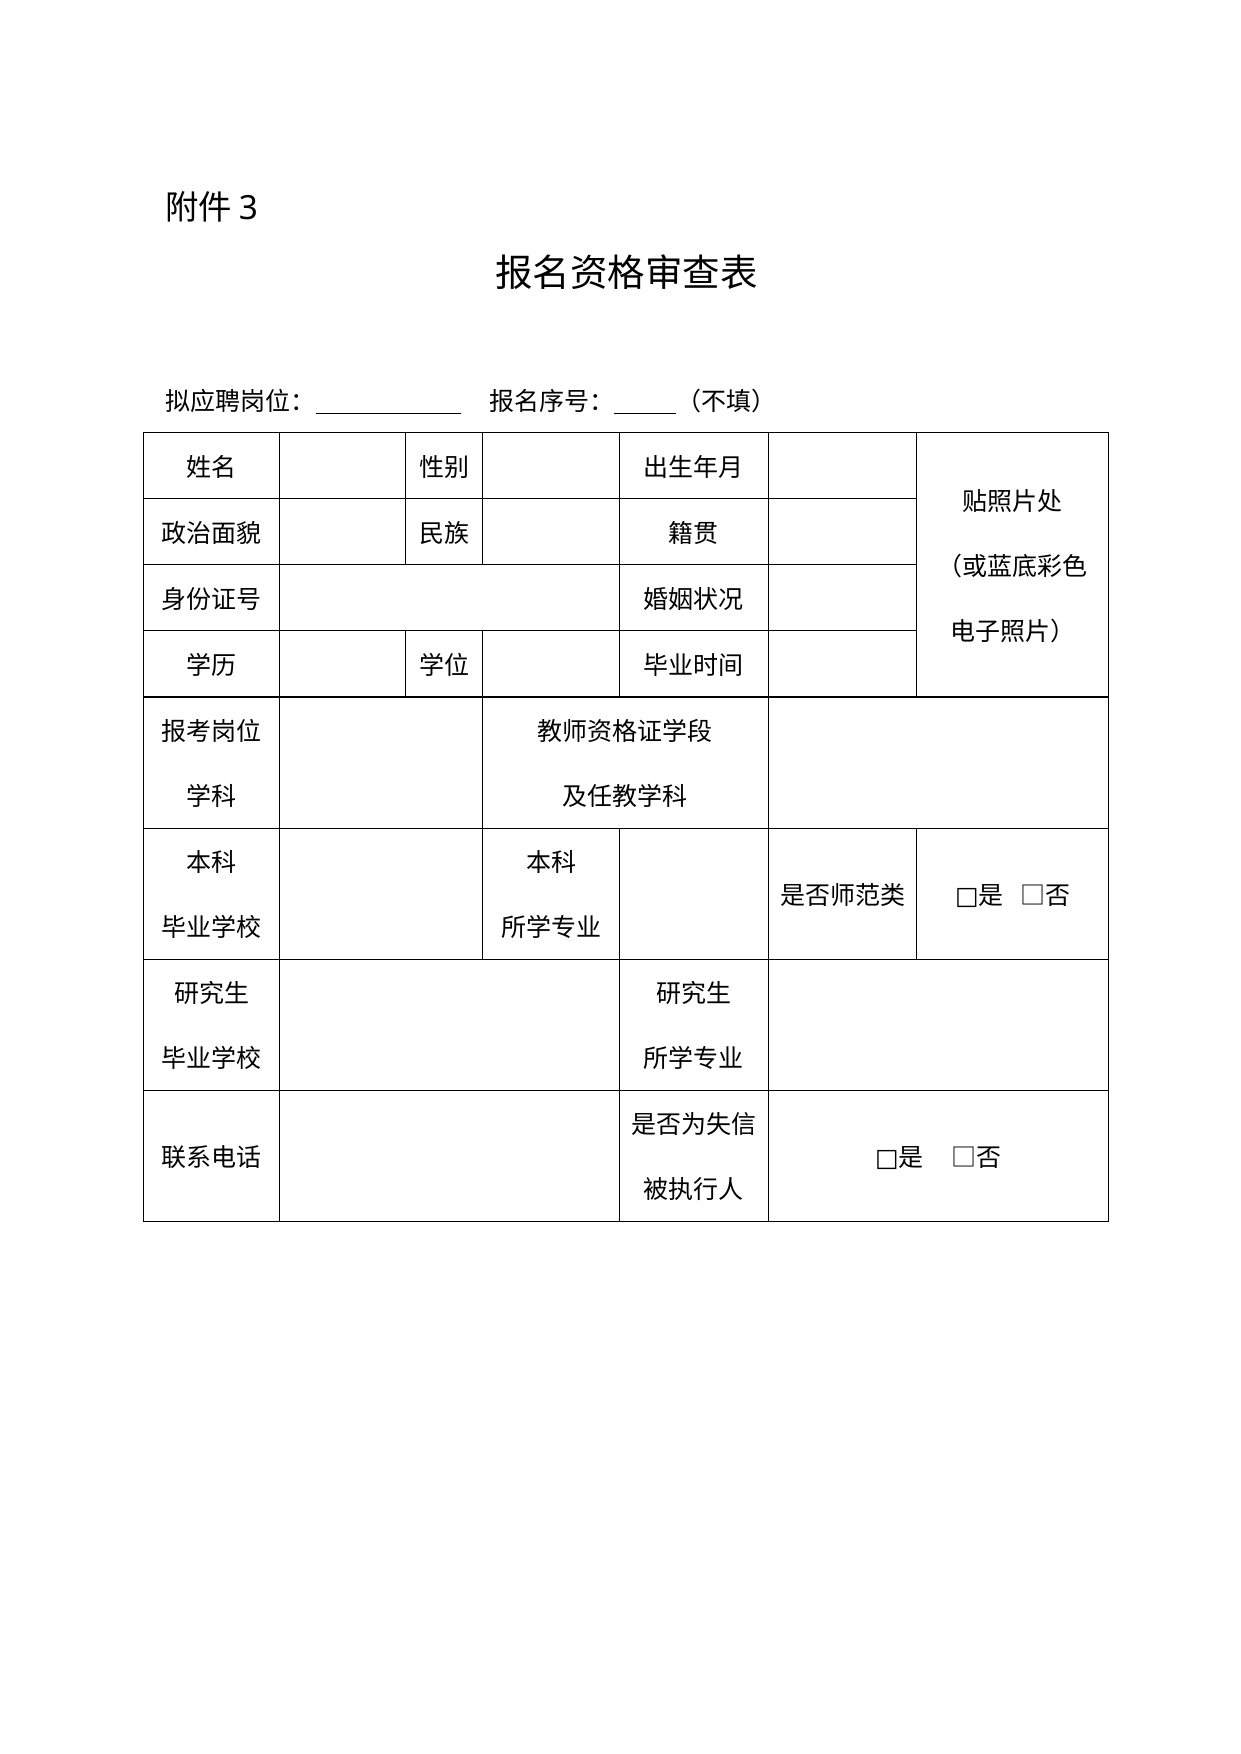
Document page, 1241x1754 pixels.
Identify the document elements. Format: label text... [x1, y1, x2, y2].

table_cell [483, 499, 619, 564]
table_cell 婚姻状况 [620, 565, 768, 630]
table_cell [280, 698, 482, 827]
table_cell 学位 [406, 631, 482, 696]
table_cell [769, 499, 916, 564]
table_header [769, 433, 916, 498]
text 附件3 [165, 172, 1055, 237]
table_cell [620, 829, 768, 958]
table_cell [769, 565, 916, 630]
text 报名资格审查表 [165, 237, 1087, 302]
table_cell [280, 565, 619, 630]
table_cell [280, 499, 405, 564]
table_cell [769, 960, 1108, 1089]
table_cell 政治面貌 [144, 499, 279, 564]
table_cell 研究生 所学专业 [620, 960, 768, 1089]
table_header [483, 433, 619, 498]
table_cell [769, 631, 916, 696]
table_cell 学历 [144, 631, 279, 696]
table_cell 籍贯 [620, 499, 768, 564]
table_cell 本科 所学专业 [483, 829, 619, 958]
table_header 贴照片处 （或蓝底彩色电子照片） [917, 433, 1108, 696]
table_cell 是否师范类 [769, 829, 916, 958]
table_cell 毕业时间 [620, 631, 768, 696]
table_cell [280, 1091, 619, 1221]
table_cell 民族 [406, 499, 482, 564]
table_header 姓名 [144, 433, 279, 498]
table_cell 身份证号 [144, 565, 279, 630]
table_cell 本科 毕业学校 [144, 829, 279, 958]
table_cell [280, 960, 619, 1089]
table_cell [280, 829, 482, 958]
text 拟应聘岗位： 报名序号： （不填） [165, 367, 1087, 432]
table_cell □是 □否 [917, 829, 1108, 958]
table_cell 是否为失信 被执行人 [620, 1091, 768, 1221]
table_cell 教师资格证学段 及任教学科 [483, 698, 768, 827]
table_header 性别 [406, 433, 482, 498]
table_cell □是 □否 [769, 1091, 1108, 1221]
table_cell 联系电话 [144, 1091, 279, 1221]
table_header 出生年月 [620, 433, 768, 498]
table_header [280, 433, 405, 498]
table_cell 报考岗位学科 [144, 698, 279, 827]
table_cell [280, 631, 405, 696]
table_cell [769, 698, 1108, 827]
table_cell [483, 631, 619, 696]
table_cell 研究生 毕业学校 [144, 960, 279, 1089]
